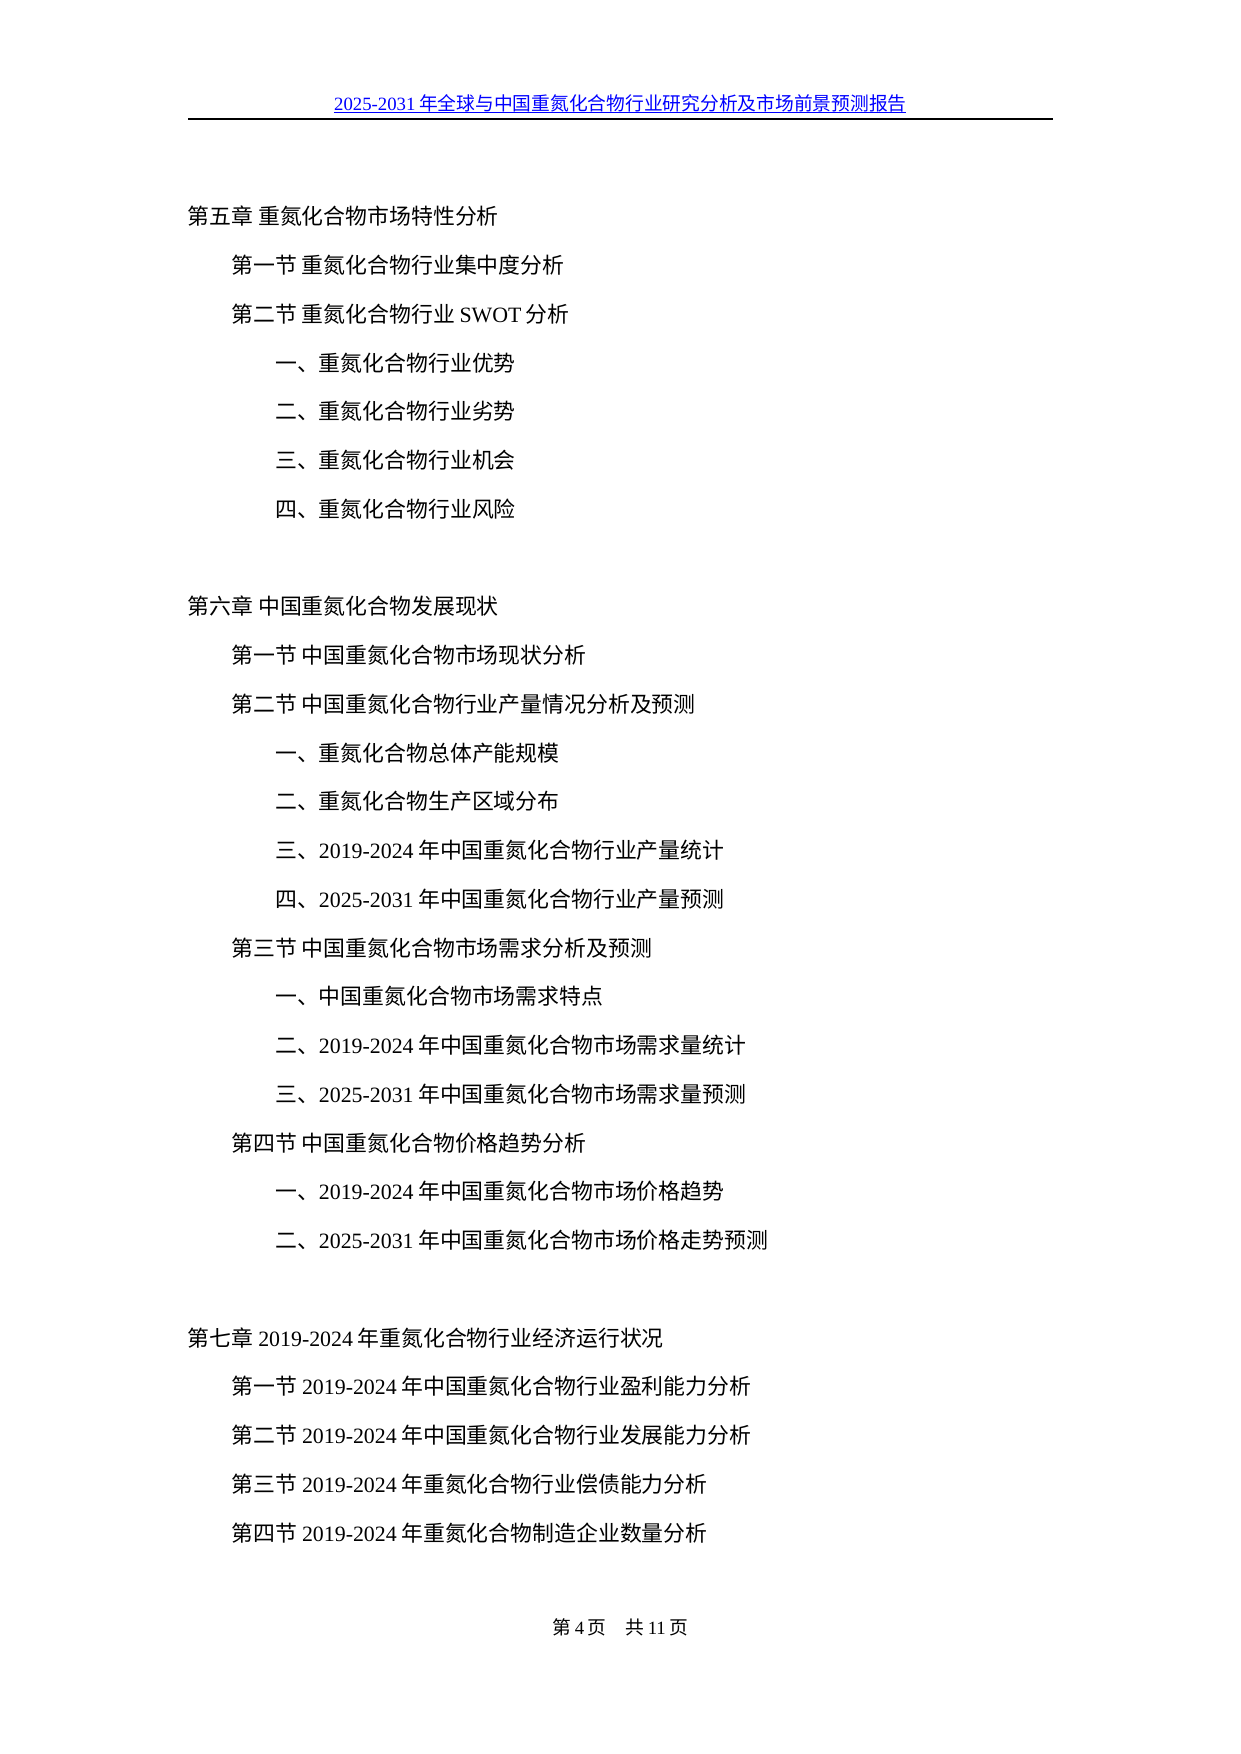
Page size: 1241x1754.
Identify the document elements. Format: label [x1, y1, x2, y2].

text [187, 150, 1053, 1548]
